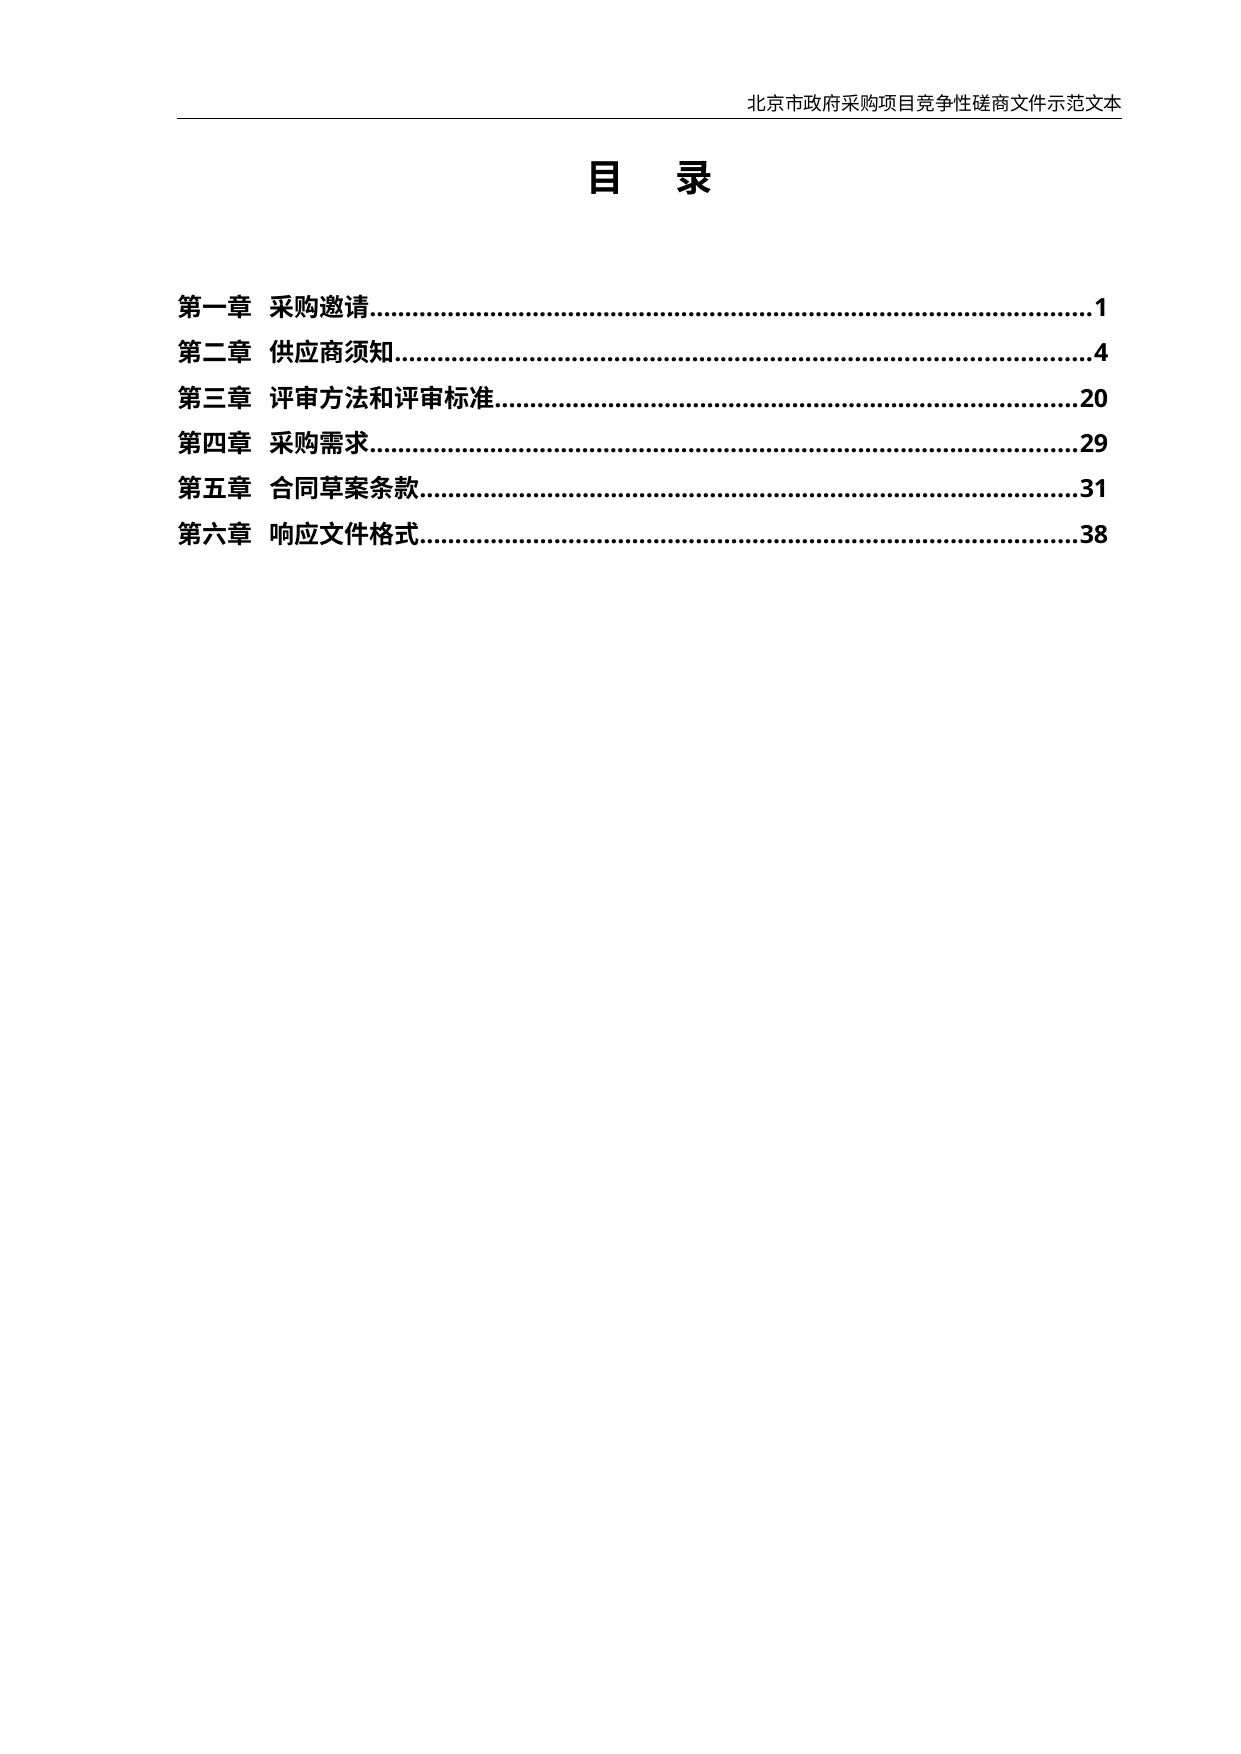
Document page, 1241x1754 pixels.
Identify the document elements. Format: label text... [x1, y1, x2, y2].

text 第三章 评审方法和评审标准 20 [177, 378, 1122, 414]
text 第一章 采购邀请 1 [177, 288, 1122, 324]
text 目 录 [177, 148, 1122, 202]
text 第四章 采购需求 29 [177, 423, 1122, 460]
text 第二章 供应商须知 4 [177, 333, 1122, 369]
text 第五章 合同草案条款 31 [177, 469, 1122, 505]
text 第六章 响应文件格式 38 [177, 514, 1122, 550]
